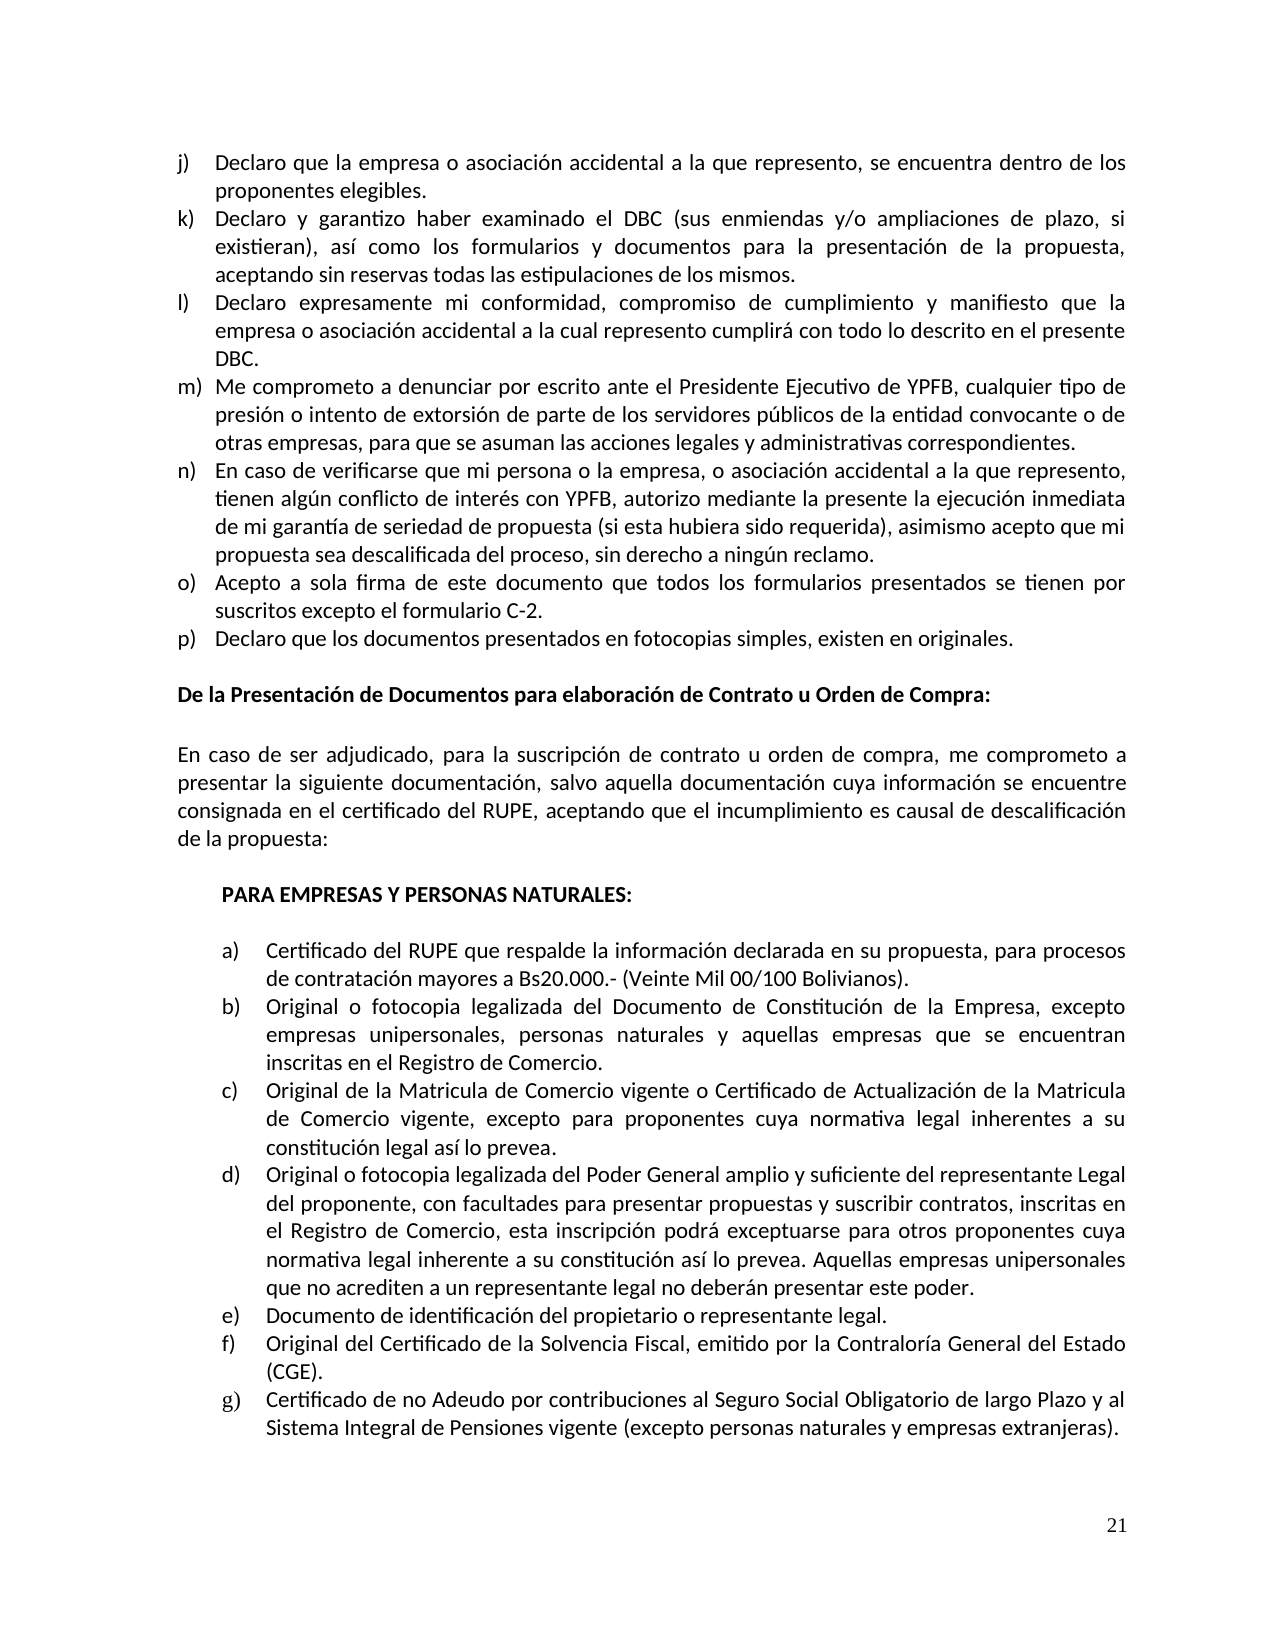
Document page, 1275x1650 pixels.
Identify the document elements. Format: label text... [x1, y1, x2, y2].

list Declaro expresamente mi conformidad, compromiso de cumplimiento y manifiesto que la empresa o asociación accidental a la cual represento cumplirá con todo lo descrito en el presente DBC. [177, 288, 1127, 372]
list Me comprometo a denunciar por escrito ante el Presidente Ejecutivo de YPFB, cualquier tipo de presión o intento de extorsión de parte de los servidores públicos de la entidad convocante o de otras empresas, para que se asuman las acciones legales y administrativas correspondientes. [177, 372, 1127, 456]
list En caso de verificarse que mi persona o la empresa, o asociación accidental a la que represento, tienen algún conflicto de interés con YPFB, autorizo mediante la presente la ejecución inmediata de mi garantía de seriedad de propuesta (si esta hubiera sido requerida), asimismo acepto que mi propuesta sea descalificada del proceso, sin derecho a ningún reclamo. [177, 456, 1127, 568]
text En caso de ser adjudicado, para la suscripción de contrato u orden de compra, me comprometo a presentar la siguiente documentación, salvo aquella documentación cuya información se encuentre consignada en el certificado del RUPE, aceptando que el incumplimiento es causal de descalificación de la propuesta: [177, 740, 1127, 852]
list Original o fotocopia legalizada del Documento de Constitución de la Empresa, excepto empresas unipersonales, personas naturales y aquellas empresas que se encuentran inscritas en el Registro de Comercio. [222, 992, 1127, 1077]
list Certificado del RUPE que respalde la información declarada en su propuesta, para procesos de contratación mayores a Bs20.000.- (Veinte Mil 00/100 Bolivianos). [222, 936, 1127, 992]
text PARA EMPRESAS Y PERSONAS NATURALES: [222, 880, 1127, 908]
list Acepto a sola firma de este documento que todos los formularios presentados se tienen por suscritos excepto el formulario C-2. [177, 568, 1127, 624]
list Documento de identificación del propietario o representante legal. [222, 1301, 1127, 1329]
list Declaro que los documentos presentados en fotocopias simples, existen en originales. [177, 624, 1127, 652]
list Original del Certificado de la Solvencia Fiscal, emitido por la Contraloría General del Estado (CGE). [222, 1329, 1127, 1385]
list De la Presentación de Documentos para elaboración de Contrato u Orden de Compra: [177, 680, 1127, 708]
list Certificado de no Adeudo por contribuciones al Seguro Social Obligatorio de largo Plazo y al Sistema Integral de Pensiones vigente (excepto personas naturales y empresas extranjeras). [222, 1385, 1127, 1441]
list Declaro que la empresa o asociación accidental a la que represento, se encuentra dentro de los proponentes elegibles. [177, 148, 1127, 204]
list Original o fotocopia legalizada del Poder General amplio y suficiente del representante Legal del proponente, con facultades para presentar propuestas y suscribir contratos, inscritas en el Registro de Comercio, esta inscripción podrá exceptuarse para otros proponentes cuya normativa legal inherente a su constitución así lo prevea. Aquellas empresas unipersonales que no acrediten a un representante legal no deberán presentar este poder. [222, 1161, 1127, 1301]
list Declaro y garantizo haber examinado el DBC (sus enmiendas y/o ampliaciones de plazo, si existieran), así como los formularios y documentos para la presentación de la propuesta, aceptando sin reservas todas las estipulaciones de los mismos. [177, 204, 1127, 288]
list Original de la Matricula de Comercio vigente o Certificado de Actualización de la Matricula de Comercio vigente, excepto para proponentes cuya normativa legal inherentes a su constitución legal así lo prevea. [222, 1077, 1127, 1161]
